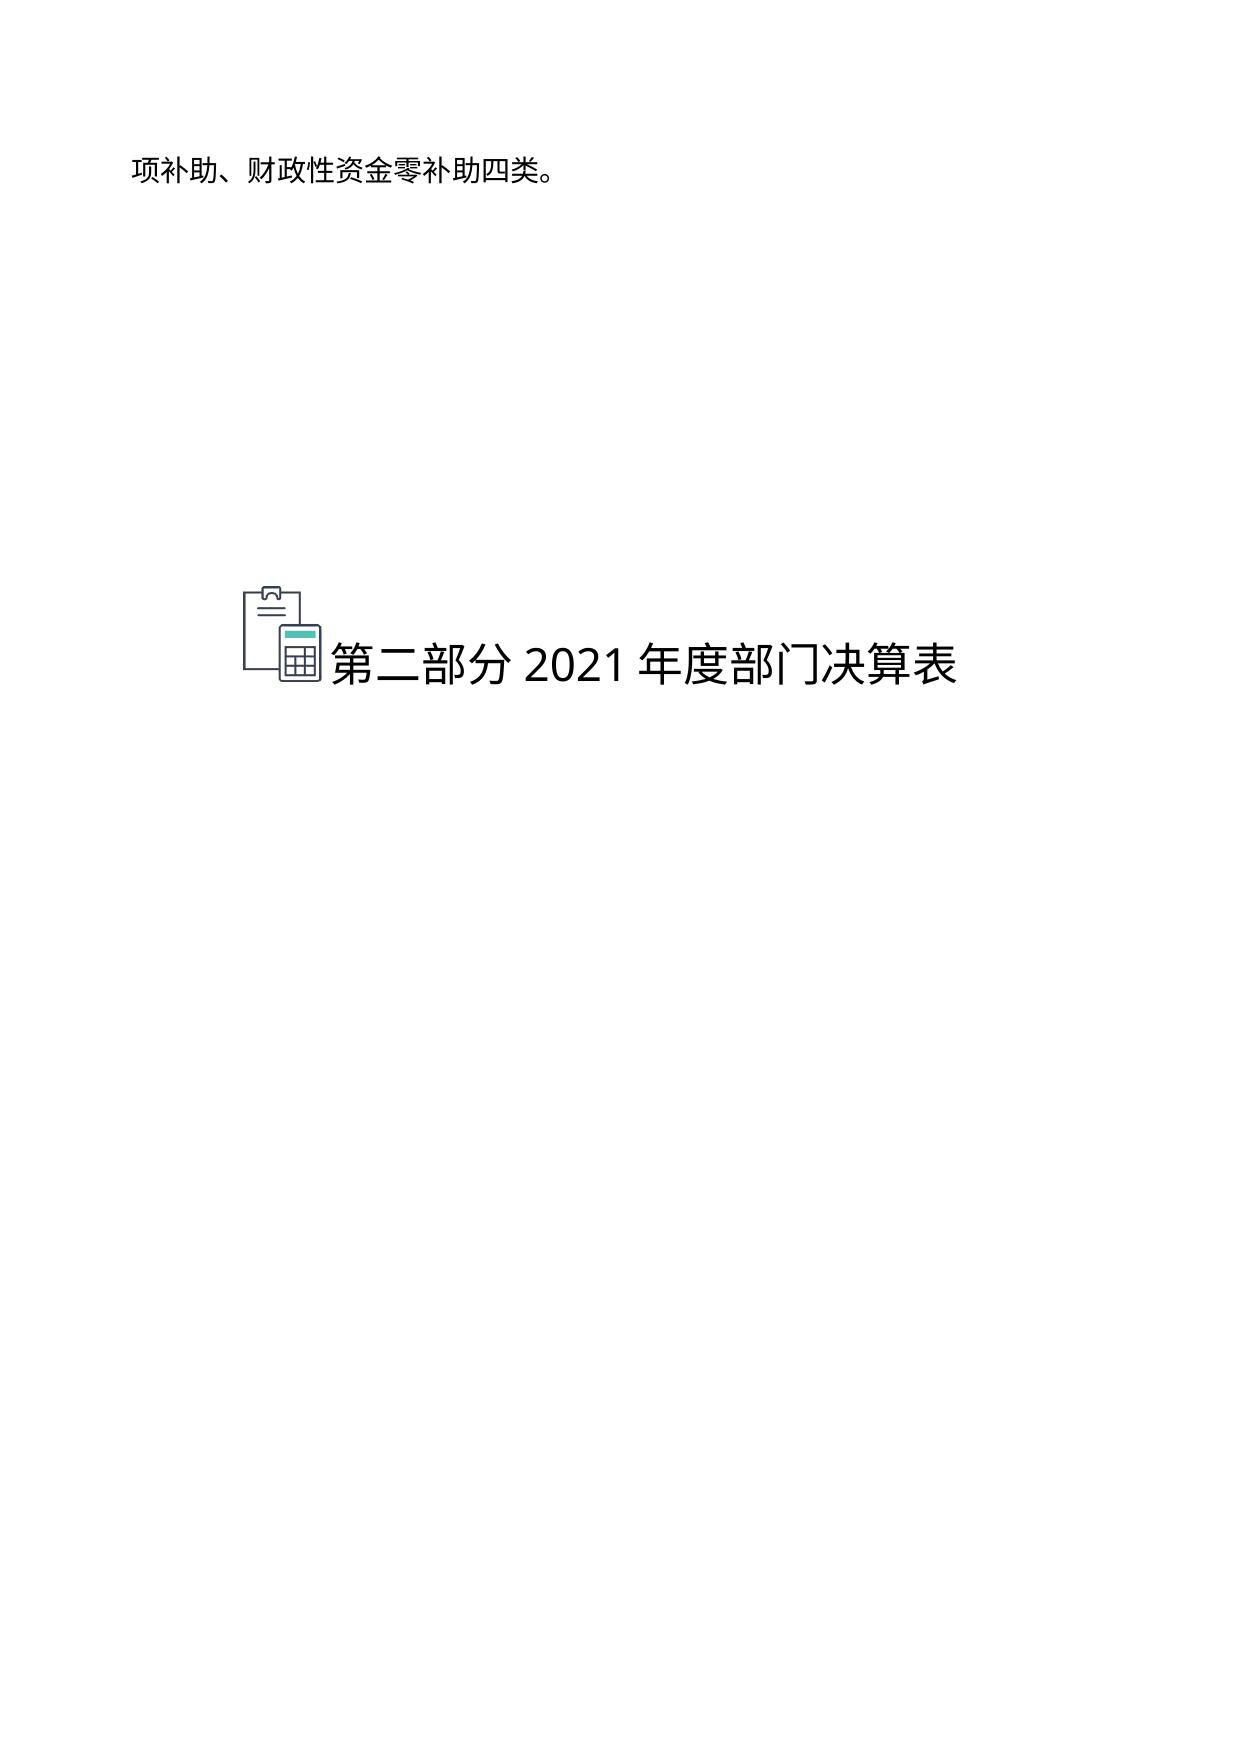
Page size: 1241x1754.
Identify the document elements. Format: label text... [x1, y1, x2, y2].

subtitle 第二部分 2021年度部门决算表 [234, 587, 1208, 695]
picture [234, 586, 330, 682]
text 项补助、财政性资金零补助四类。 [131, 147, 1208, 189]
